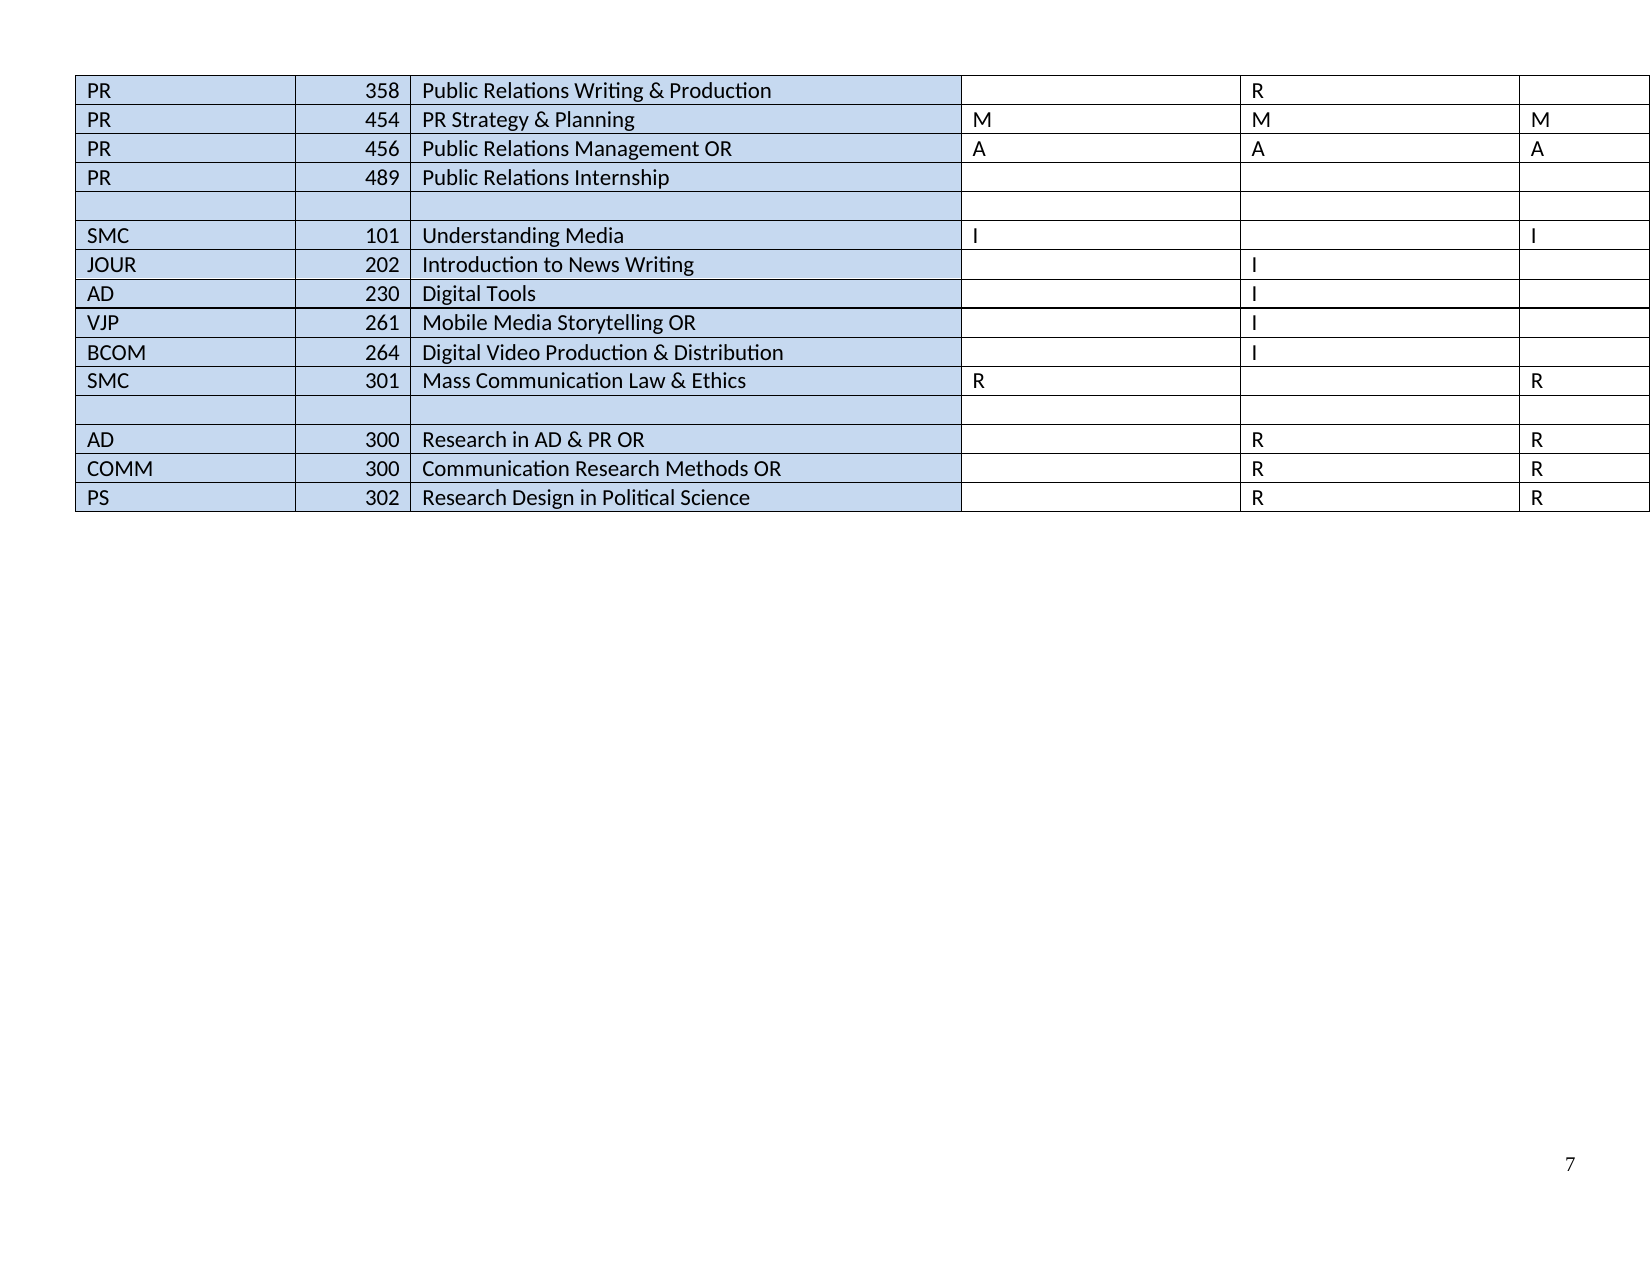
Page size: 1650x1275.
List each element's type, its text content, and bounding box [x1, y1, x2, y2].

table_cell R [1520, 454, 1649, 482]
table_cell 358 [296, 76, 410, 104]
table_cell 202 [296, 250, 410, 278]
table_cell Understanding Media [411, 221, 961, 249]
table_cell M [962, 105, 1240, 133]
table_cell Public Relations Internship [411, 163, 961, 191]
table_cell 301 [296, 367, 410, 395]
table_cell JOUR [76, 250, 295, 278]
table_cell 230 [296, 280, 410, 307]
table_cell SMC [76, 221, 295, 249]
table_cell 101 [296, 221, 410, 249]
table_cell [76, 396, 295, 424]
table_cell Introduction to News Writing [411, 250, 961, 278]
table_cell [1520, 192, 1649, 220]
table_cell 261 [296, 309, 410, 337]
table_cell [1241, 192, 1519, 220]
table_cell VJP [76, 309, 295, 337]
table_cell R [1241, 76, 1519, 104]
table_cell R [1520, 483, 1649, 511]
table_cell 300 [296, 425, 410, 453]
table_cell [296, 396, 410, 424]
table_cell [1520, 76, 1649, 104]
table_cell PR Strategy & Planning [411, 105, 961, 133]
table_cell Digital Video Production & Distribution [411, 338, 961, 366]
table_cell [962, 454, 1240, 482]
table_cell [1520, 309, 1649, 337]
table_cell Mobile Media Storytelling OR [411, 309, 961, 337]
table_cell [1241, 163, 1519, 191]
table_cell I [962, 221, 1240, 249]
table_cell PR [76, 134, 295, 162]
table_cell [962, 309, 1240, 337]
table_cell BCOM [76, 338, 295, 366]
table_cell I [1241, 280, 1519, 307]
table_cell R [1241, 454, 1519, 482]
table_cell R [1241, 425, 1519, 453]
table_cell 264 [296, 338, 410, 366]
table_cell PS [76, 483, 295, 511]
table_cell 454 [296, 105, 410, 133]
table_cell Research in AD & PR OR [411, 425, 961, 453]
table_cell R [1241, 483, 1519, 511]
table_cell Digital Tools [411, 280, 961, 307]
table_cell 489 [296, 163, 410, 191]
table_cell 300 [296, 454, 410, 482]
table_cell I [1241, 338, 1519, 366]
table_cell [962, 250, 1240, 278]
table_cell AD [76, 280, 295, 307]
table_cell Communication Research Methods OR [411, 454, 961, 482]
table_cell M [1241, 105, 1519, 133]
table_cell A [1520, 134, 1649, 162]
table_cell [411, 396, 961, 424]
table_cell [962, 76, 1240, 104]
table_cell A [1241, 134, 1519, 162]
table_cell [1520, 396, 1649, 424]
table_cell PR [76, 105, 295, 133]
table_cell COMM [76, 454, 295, 482]
table_cell Mass Communication Law & Ethics [411, 367, 961, 395]
table_cell [962, 338, 1240, 366]
table_cell I [1520, 221, 1649, 249]
table_cell Public Relations Writing & Production [411, 76, 961, 104]
table_cell [1520, 250, 1649, 278]
table_cell [1241, 396, 1519, 424]
table_cell AD [76, 425, 295, 453]
table_cell [411, 192, 961, 220]
table_cell [76, 192, 295, 220]
table_cell 302 [296, 483, 410, 511]
table_cell [1241, 221, 1519, 249]
table_cell [962, 425, 1240, 453]
table_cell A [962, 134, 1240, 162]
table_cell [296, 192, 410, 220]
table_cell I [1241, 250, 1519, 278]
table_cell [962, 483, 1240, 511]
table_cell R [1520, 425, 1649, 453]
table_cell Research Design in Political Science [411, 483, 961, 511]
table_cell [1520, 280, 1649, 307]
table_cell [962, 192, 1240, 220]
table_cell [962, 396, 1240, 424]
table_cell PR [76, 163, 295, 191]
table_cell R [1520, 367, 1649, 395]
table_cell PR [76, 76, 295, 104]
table_cell I [1241, 309, 1519, 337]
table_cell [962, 163, 1240, 191]
table_cell M [1520, 105, 1649, 133]
table_cell [1520, 338, 1649, 366]
table_cell [1520, 163, 1649, 191]
table_cell 456 [296, 134, 410, 162]
table_cell [1241, 367, 1519, 395]
table_cell SMC [76, 367, 295, 395]
table_cell [962, 280, 1240, 307]
table_cell Public Relations Management OR [411, 134, 961, 162]
table_cell R [962, 367, 1240, 395]
